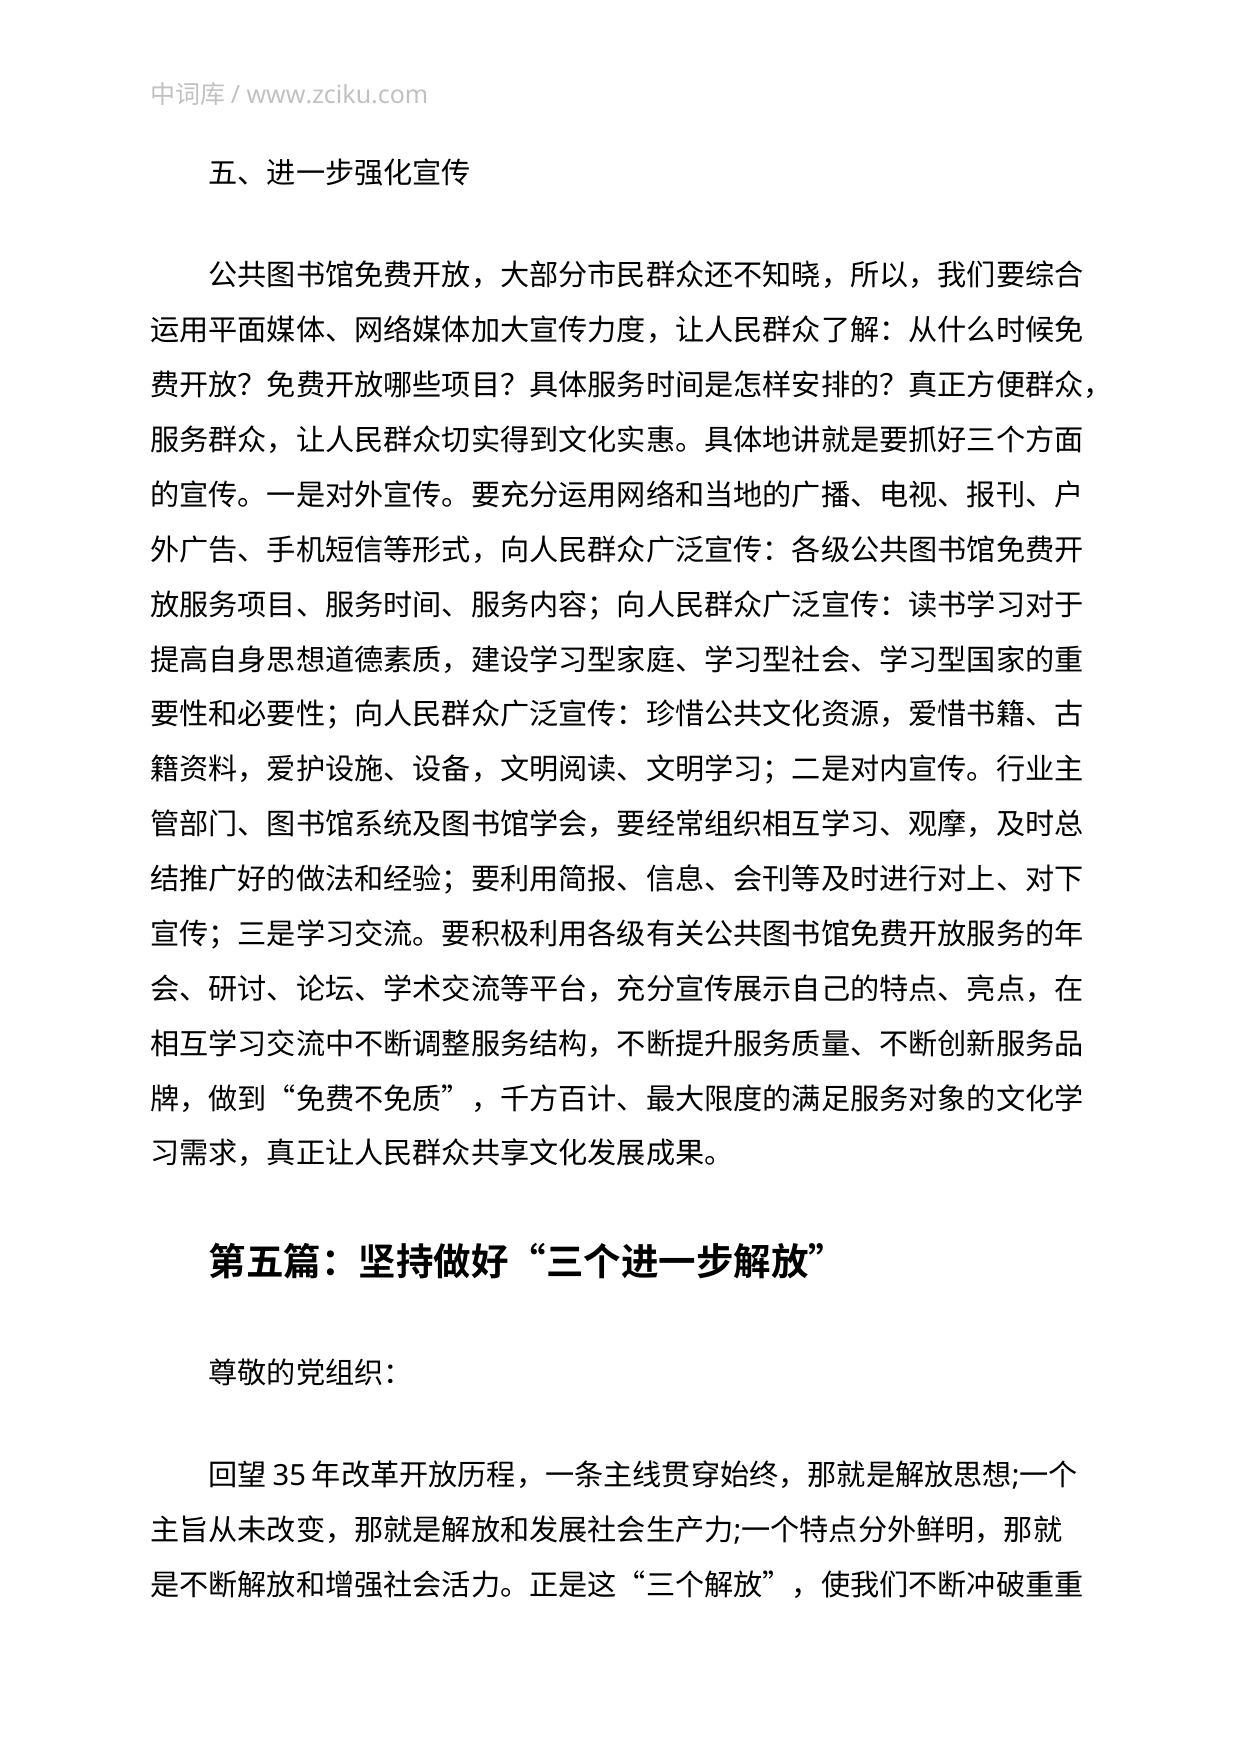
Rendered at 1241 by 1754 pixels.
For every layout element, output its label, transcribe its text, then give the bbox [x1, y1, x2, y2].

text 尊敬的党组织： [150, 1349, 1090, 1392]
text 第五篇：坚持做好“三个进一步解放” [150, 1232, 1090, 1286]
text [150, 1451, 1090, 1603]
text 五、进一步强化宣传 [150, 150, 1090, 192]
text 公共图书馆免费开放，大部分市民群众还不知晓，所以，我们要综合运用平面媒体、网络媒体加大宣传力度，让人民群众了解：从什么时候免费开放？免费开放哪些项目？具体服务时间是怎样安排的？真正方便群众，服务群众，让人民群众切实得到文化实惠。具体地讲就是要抓好三个方面的宣传。一是对外宣传。要充分运用网络和当地的广播、电视、报刊、户外广告、手机短信等形式，向人民群众广泛宣传：各级公共图书馆免费开放服务项目、服务时间、服务内容；向人民群众广泛宣传：读书学习对于提高自身思想道德素质，建设学习型家庭、学习型社会、学习型国家的重要性和必要性；向人民群众广泛宣传：珍惜公共文化资源，爱惜书籍、古籍资料，爱护设施、设备，文明阅读、文明学习；二是对内宣传。行业主管部门、图书馆系统及图书馆学会，要经常组织相互学习、观摩，及时总结推广好的做法和经验；要利用简报、信息、会刊等及时进行对上、对下宣传；三是学习交流。要积极利用各级有关公共图书馆免费开放服务的年会、研讨、论坛、学术交流等平台，充分宣传展示自己的特点、亮点，在相互学习交流中不断调整服务结构，不断提升服务质量、不断创新服务品牌，做到“免费不免质”，千方百计、最大限度的满足服务对象的文化学习需求，真正让人民群众共享文化发展成果。 [150, 252, 1090, 1172]
